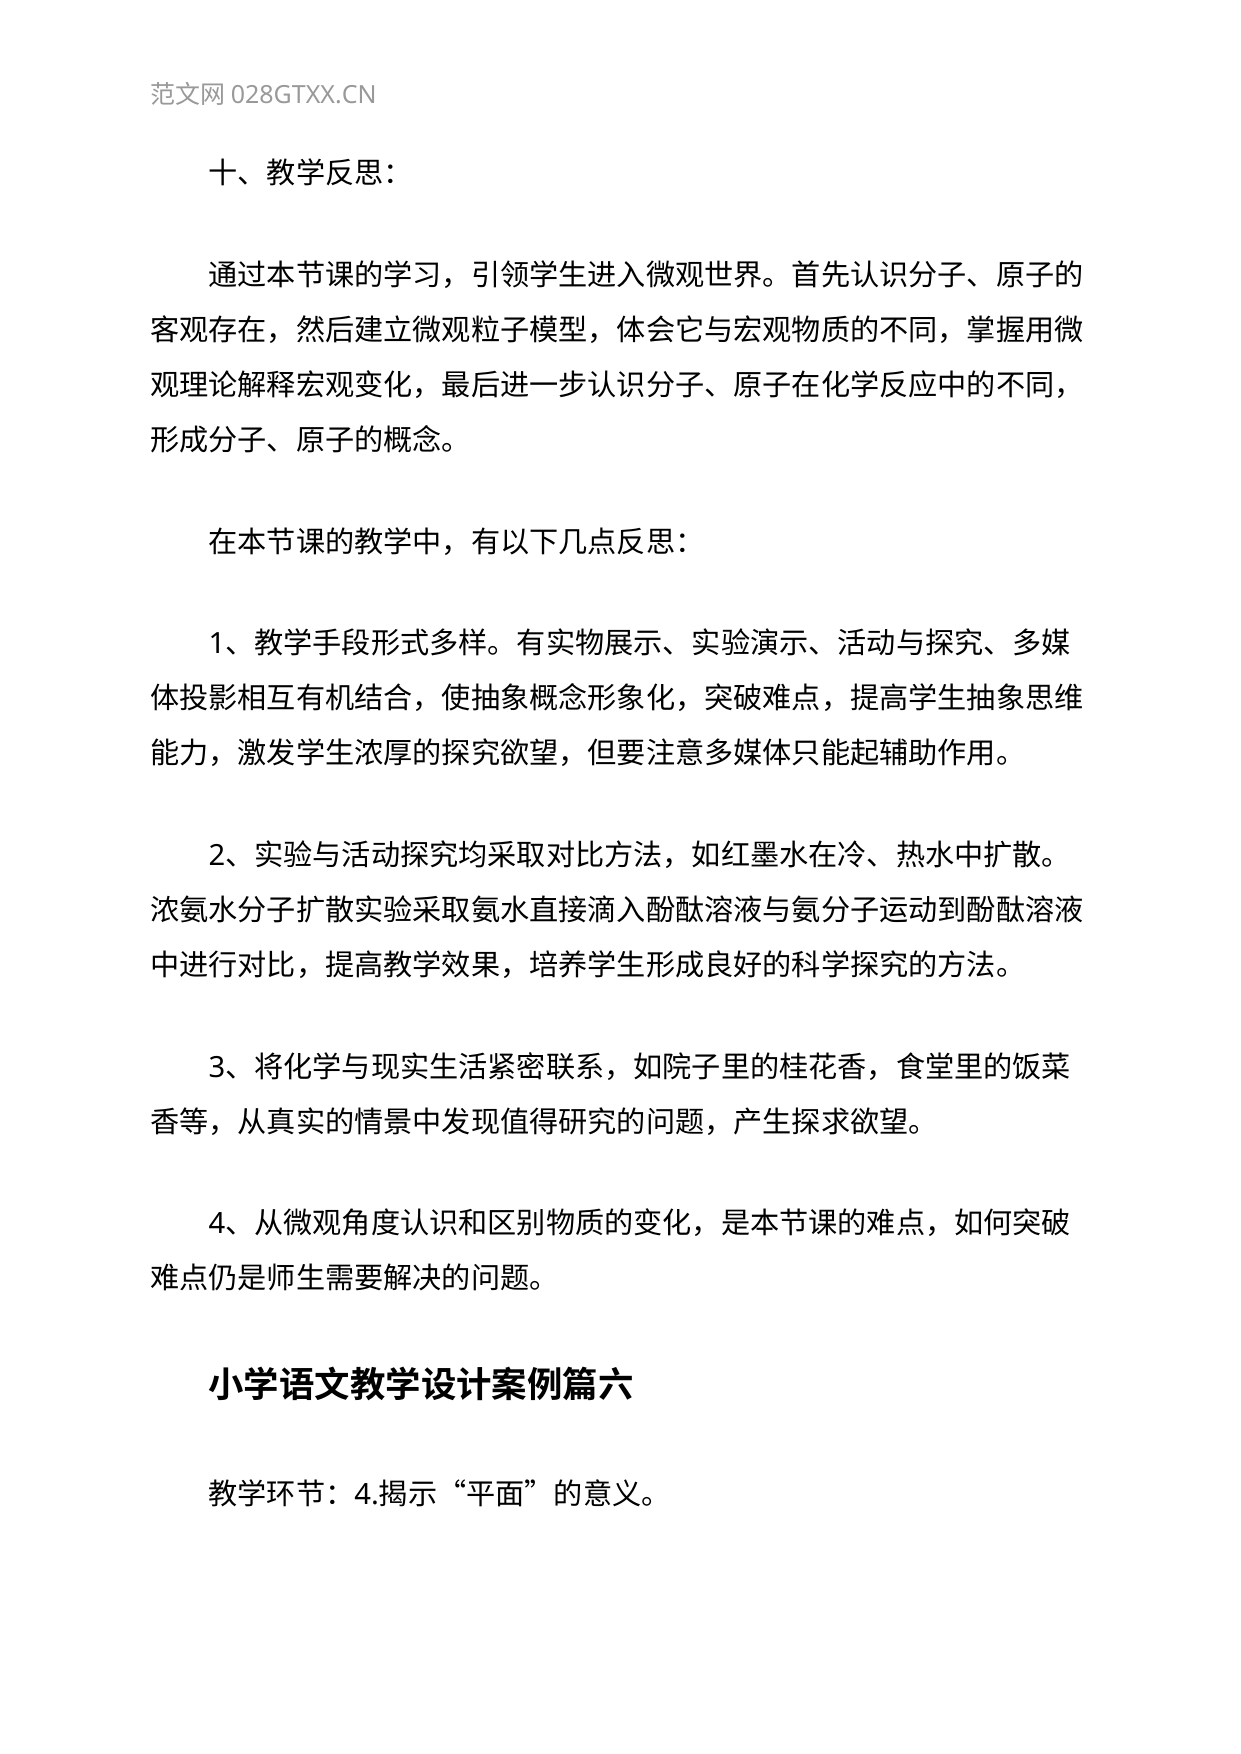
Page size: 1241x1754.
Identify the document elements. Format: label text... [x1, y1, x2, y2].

text 2、实验与活动探究均采取对比方法，如红墨水在冷、热水中扩散。浓氨水分子扩散实验采取氨水直接滴入酚酞溶液与氨分子运动到酚酞溶液中进行对比，提高教学效果，培养学生形成良好的科学探究的方法。 [150, 832, 1090, 984]
text 教学环节：4.揭示“平面”的意义。 [150, 1470, 1090, 1513]
text 十、教学反思： [150, 150, 1090, 192]
text 3、将化学与现实生活紧密联系，如院子里的桂花香，食堂里的饭菜香等，从真实的情景中发现值得研究的问题，产生探求欲望。 [150, 1043, 1090, 1141]
text 4、从微观角度认识和区别物质的变化，是本节课的难点，如何突破难点仍是师生需要解决的问题。 [150, 1200, 1090, 1297]
text 在本节课的教学中，有以下几点反思： [150, 518, 1090, 561]
text 通过本节课的学习，引领学生进入微观世界。首先认识分子、原子的客观存在，然后建立微观粒子模型，体会它与宏观物质的不同，掌握用微观理论解释宏观变化，最后进一步认识分子、原子在化学反应中的不同，形成分子、原子的概念。 [150, 252, 1090, 459]
text 1、教学手段形式多样。有实物展示、实验演示、活动与探究、多媒体投影相互有机结合，使抽象概念形象化，突破难点，提高学生抽象思维能力，激发学生浓厚的探究欲望，但要注意多媒体只能起辅助作用。 [150, 620, 1090, 772]
text 小学语文教学设计案例篇六 [150, 1357, 1090, 1408]
